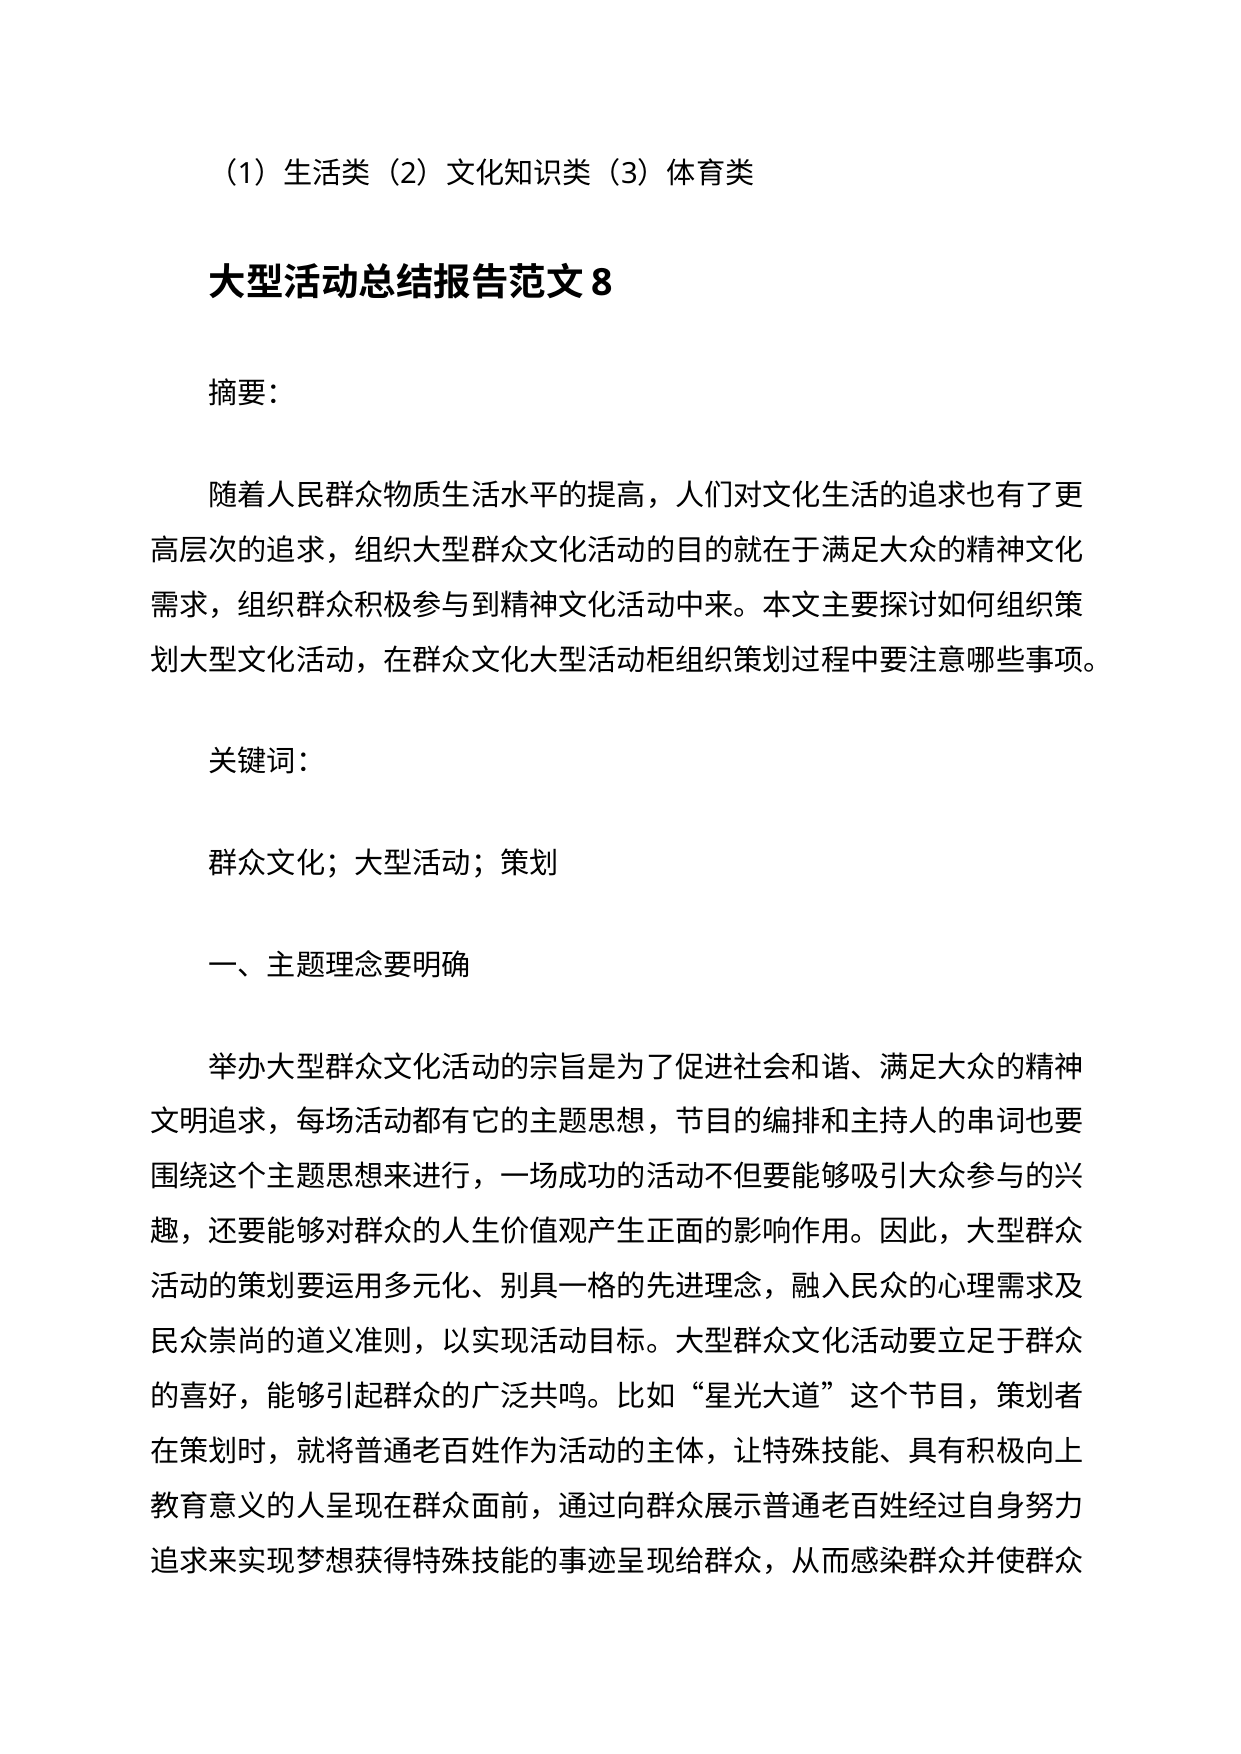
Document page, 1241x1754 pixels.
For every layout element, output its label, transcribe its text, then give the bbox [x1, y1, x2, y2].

text （1）生活类（2）文化知识类（3）体育类 [150, 150, 1090, 192]
text 一、主题理念要明确 [150, 941, 1090, 984]
text 摘要： [150, 369, 1090, 412]
text 随着人民群众物质生活水平的提高，人们对文化生活的追求也有了更高层次的追求，组织大型群众文化活动的目的就在于满足大众的精神文化需求，组织群众积极参与到精神文化活动中来。本文主要探讨如何组织策划大型文化活动，在群众文化大型活动柜组织策划过程中要注意哪些事项。 [150, 471, 1090, 678]
text 大型活动总结报告范文8 [150, 252, 1090, 306]
text 群众文化；大型活动；策划 [150, 839, 1090, 882]
text 关键词： [150, 738, 1090, 780]
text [150, 1043, 1090, 1579]
